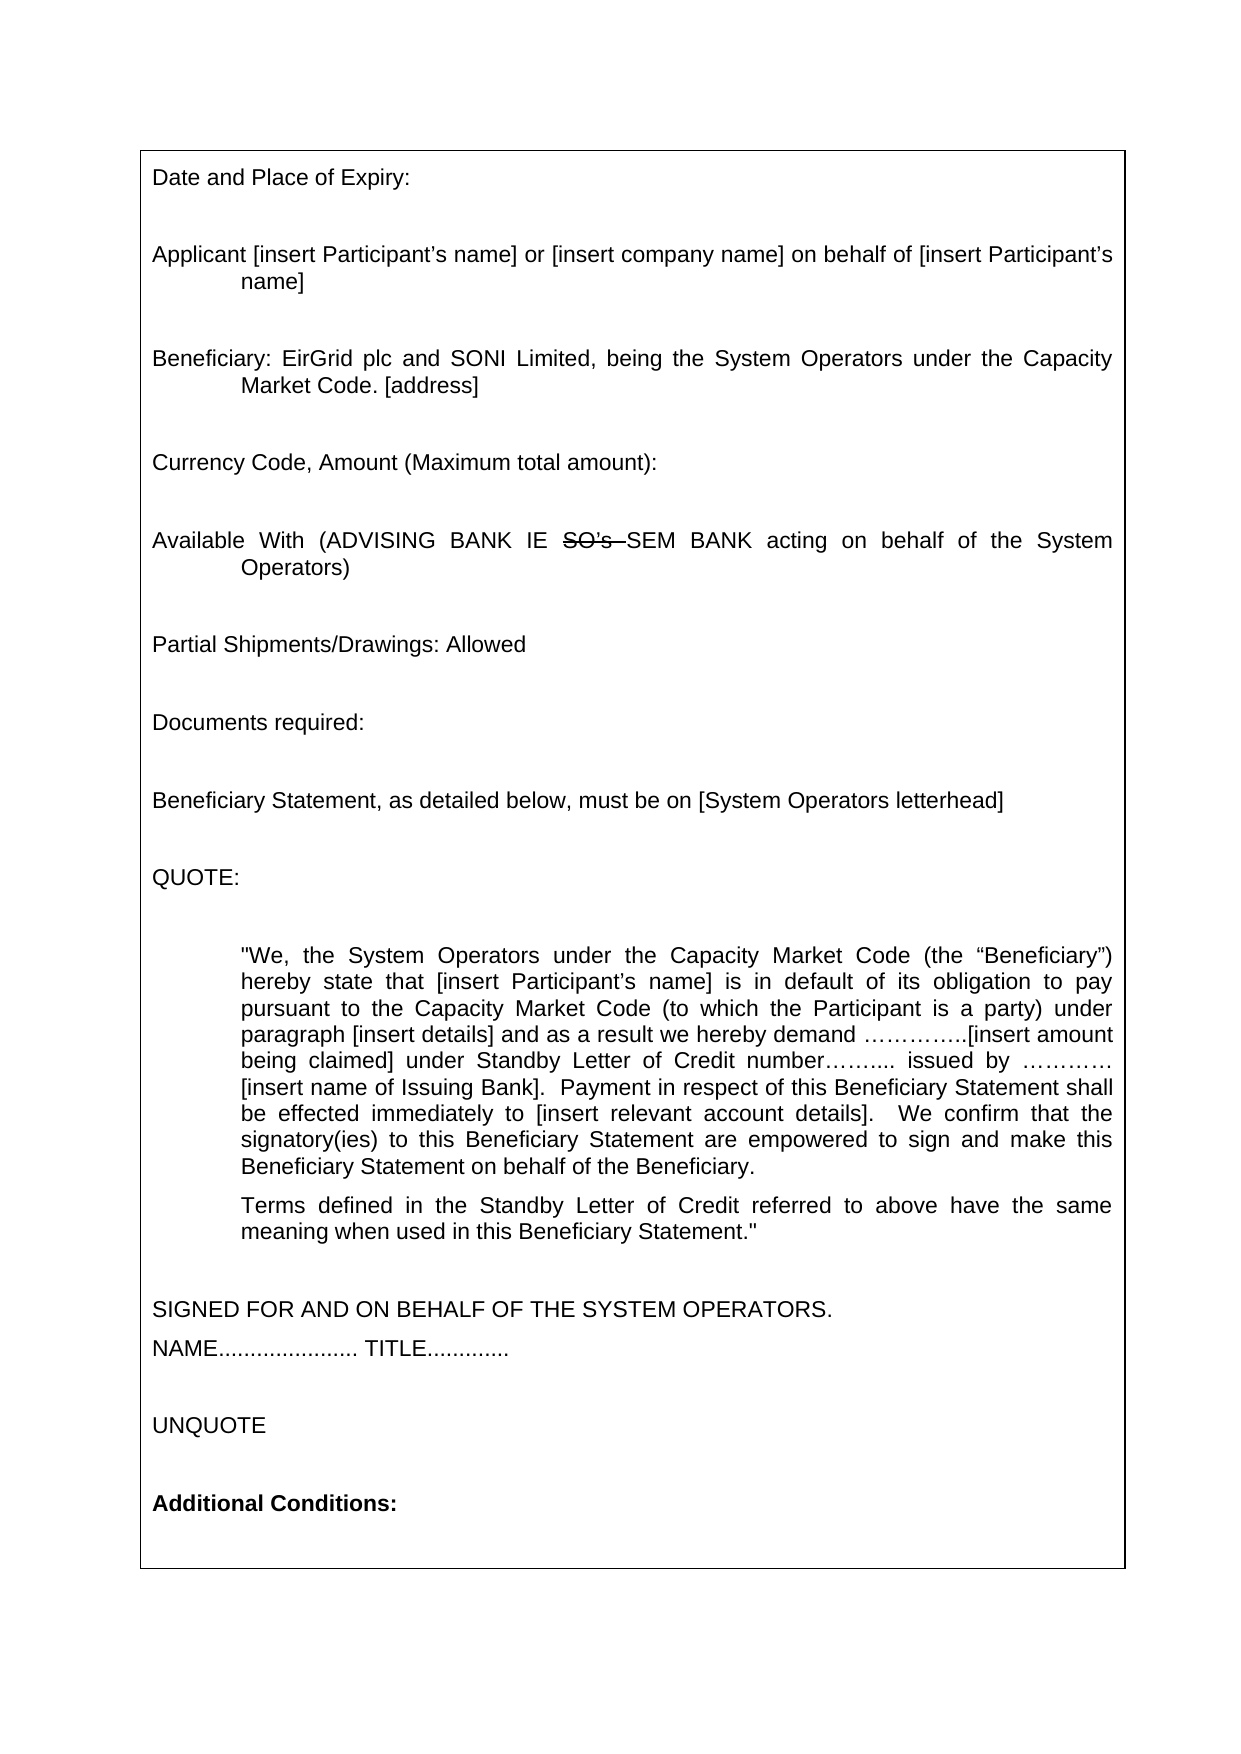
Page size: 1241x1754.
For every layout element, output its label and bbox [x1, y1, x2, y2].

table_cell [141, 151, 1124, 1568]
